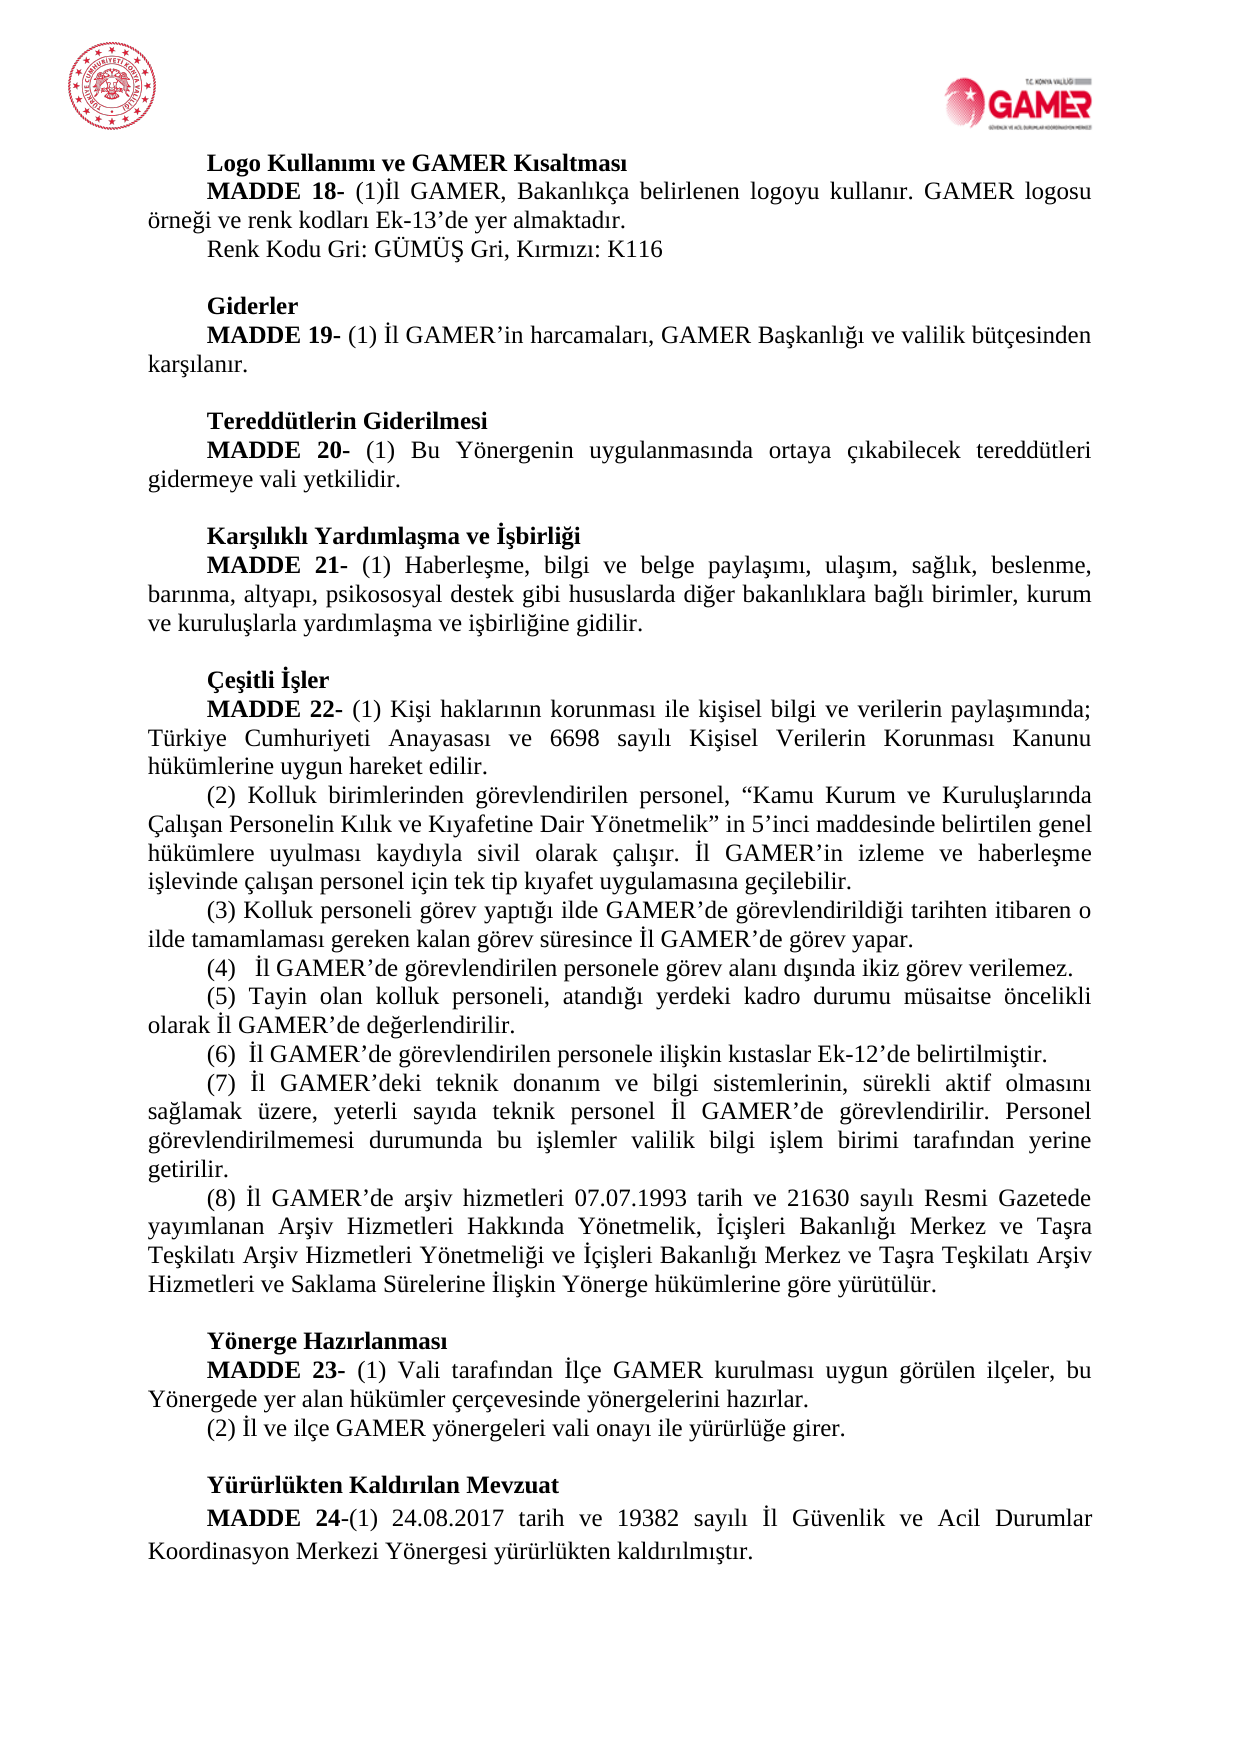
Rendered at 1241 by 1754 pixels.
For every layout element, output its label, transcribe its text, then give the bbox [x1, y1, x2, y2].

text Yürürlükten Kaldırılan Mevzuat [148, 1470, 1093, 1499]
text (7) İl GAMER’deki teknik donanım ve bilgi sistemlerinin, sürekli aktif olmasını sağlamak üzere, yeterli sayıda teknik personel İl GAMER’de görevlendirilir. Personel görevlendirilmemesi durumunda bu işlemler valilik bilgi işlem birimi tarafından yerine getirilir. [148, 1068, 1093, 1183]
text Renk Kodu Gri: GÜMÜŞ Gri, Kırmızı: K116 [148, 234, 1093, 263]
text Yönerge Hazırlanması [148, 1326, 1093, 1355]
text Logo Kullanımı ve GAMER Kısaltması [148, 148, 1093, 176]
text Giderler [148, 291, 1093, 320]
text (2) İl ve ilçe GAMER yönergeleri vali onayı ile yürürlüğe girer. [148, 1413, 1093, 1441]
text Çeşitli İşler [148, 665, 1093, 694]
text MADDE 21- (1) Haberleşme, bilgi ve belge paylaşımı, ulaşım, sağlık, beslenme, barınma, altyapı, psikososyal destek gibi hususlarda diğer bakanlıklara bağlı birimler, kurum ve kuruluşlarla yardımlaşma ve işbirliğine gidilir. [148, 550, 1093, 636]
text Tereddütlerin Giderilmesi [148, 406, 1093, 435]
text MADDE 20- (1) Bu Yönergenin uygulanmasında ortaya çıkabilecek tereddütleri gidermeye vali yetkilidir. [148, 435, 1093, 493]
text MADDE 24-(1) 24.08.2017 tarih ve 19382 sayılı İl Güvenlik ve Acil Durumlar Koordinasyon Merkezi Yönergesi yürürlükten kaldırılmıştır. [148, 1503, 1093, 1565]
text (8) İl GAMER’de arşiv hizmetleri 07.07.1993 tarih ve 21630 sayılı Resmi Gazetede yayımlanan Arşiv Hizmetleri Hakkında Yönetmelik, İçişleri Bakanlığı Merkez ve Taşra Teşkilatı Arşiv Hizmetleri Yönetmeliği ve İçişleri Bakanlığı Merkez ve Taşra Teşkilatı Arşiv Hizmetleri ve Saklama Sürelerine İlişkin Yönerge hükümlerine göre yürütülür. [148, 1183, 1093, 1298]
text (6) İl GAMER’de görevlendirilen personele ilişkin kıstaslar Ek-12’de belirtilmiştir. [148, 1039, 1093, 1068]
text (5) Tayin olan kolluk personeli, atandığı yerdeki kadro durumu müsaitse öncelikli olarak İl GAMER’de değerlendirilir. [148, 981, 1093, 1039]
text Karşılıklı Yardımlaşma ve İşbirliği [148, 521, 1093, 550]
picture [66, 40, 157, 131]
text MADDE 23- (1) Vali tarafından İlçe GAMER kurulması uygun görülen ilçeler, bu Yönergede yer alan hükümler çerçevesinde yönergelerini hazırlar. [148, 1355, 1093, 1413]
text MADDE 18- (1)İl GAMER, Bakanlıkça belirlenen logoyu kullanır. GAMER logosu örneği ve renk kodları Ek-13’de yer almaktadır. [148, 176, 1093, 234]
text (3) Kolluk personeli görev yaptığı ilde GAMER’de görevlendirildiği tarihten itibaren o ilde tamamlaması gereken kalan görev süresince İl GAMER’de görev yapar. [148, 895, 1093, 953]
text MADDE 19- (1) İl GAMER’in harcamaları, GAMER Başkanlığı ve valilik bütçesinden karşılanır. [148, 320, 1093, 378]
text (2) Kolluk birimlerinden görevlendirilen personel, “Kamu Kurum ve Kuruluşlarında Çalışan Personelin Kılık ve Kıyafetine Dair Yönetmelik” in 5’inci maddesinde belirtilen genel hükümlere uyulması kaydıyla sivil olarak çalışır. İl GAMER’in izleme ve haberleşme işlevinde çalışan personel için tek tip kıyafet uygulamasına geçilebilir. [148, 780, 1093, 895]
text (4) İl GAMER’de görevlendirilen personele görev alanı dışında ikiz görev verilemez. [148, 953, 1093, 981]
text MADDE 22- (1) Kişi haklarının korunması ile kişisel bilgi ve verilerin paylaşımında; Türkiye Cumhuriyeti Anayasası ve 6698 sayılı Kişisel Verilerin Korunması Kanunu hükümlerine uygun hareket edilir. [148, 694, 1093, 780]
